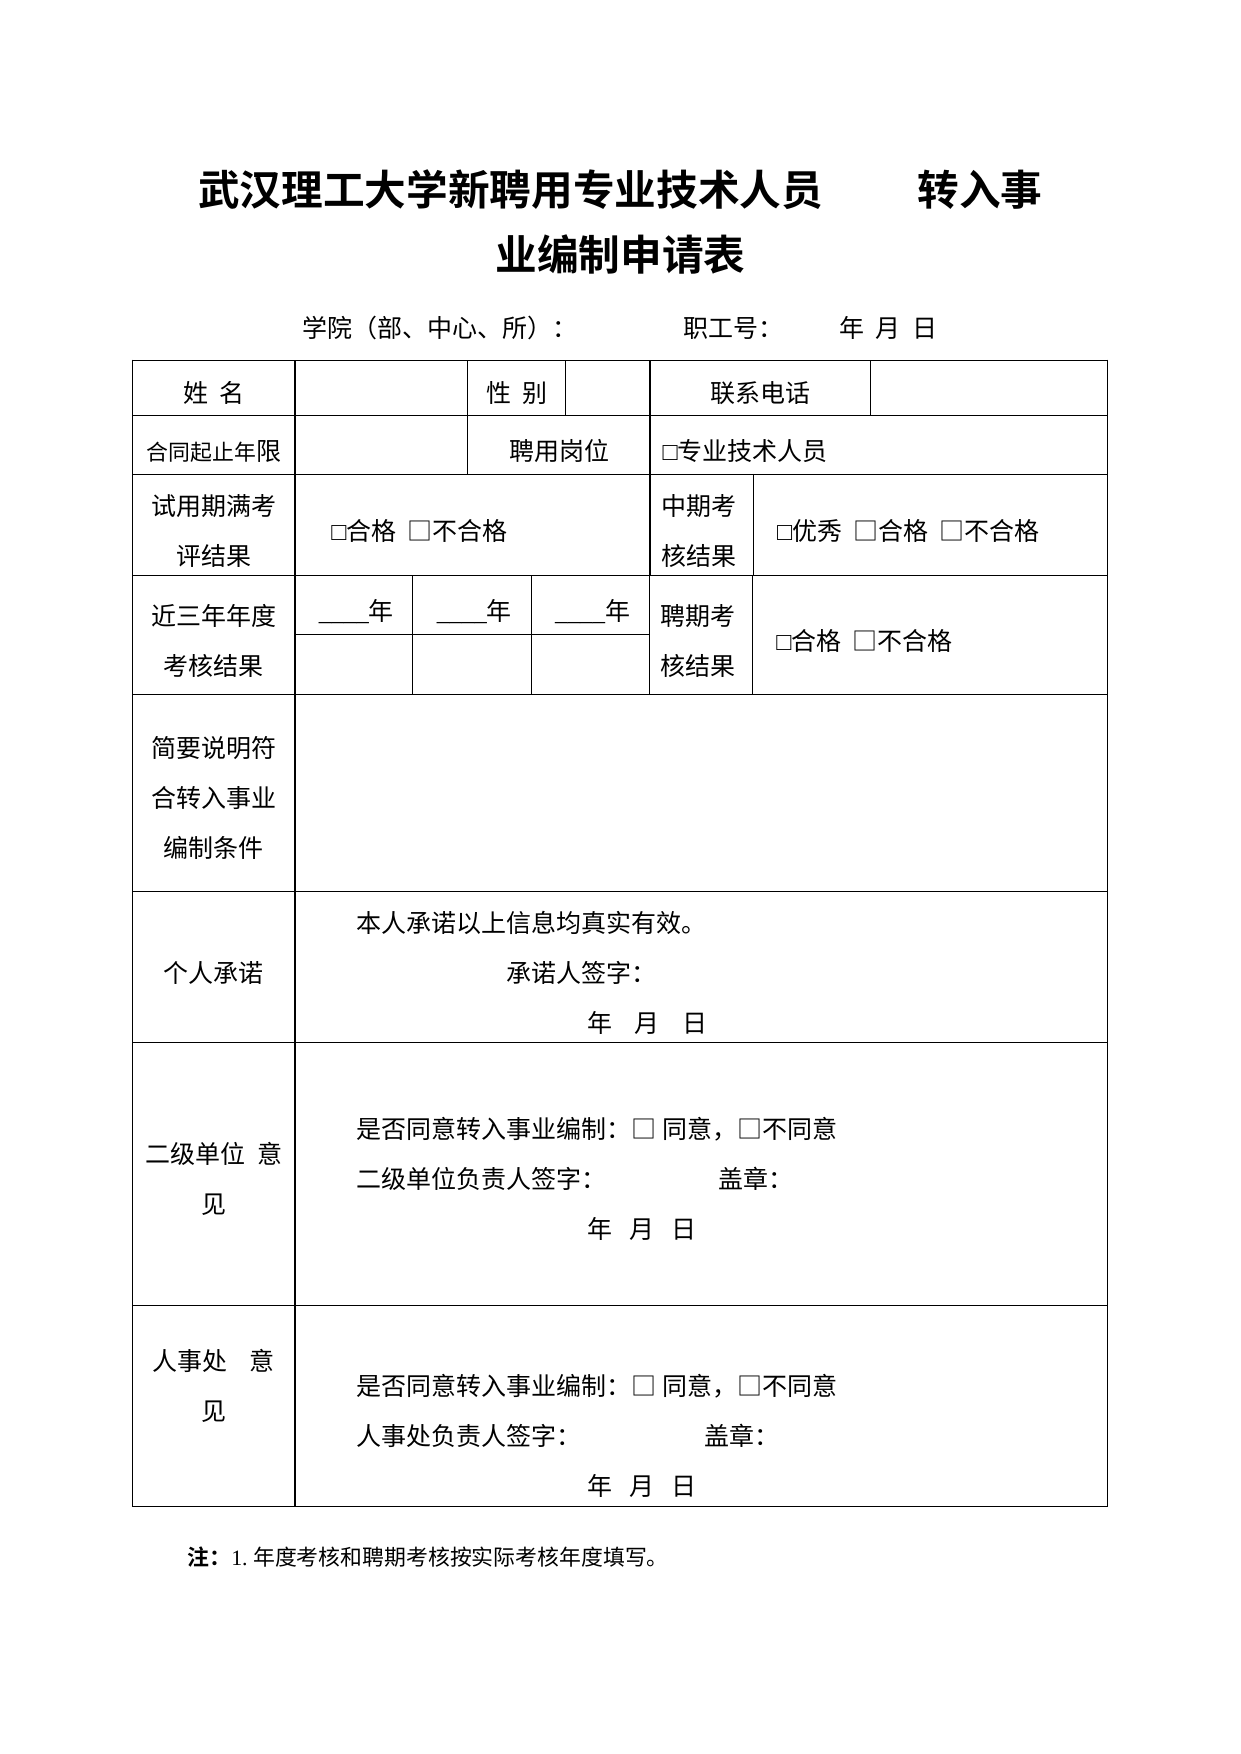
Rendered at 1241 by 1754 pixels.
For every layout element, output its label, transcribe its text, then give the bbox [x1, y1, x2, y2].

table_cell 试用期满考评结果 [133, 475, 294, 575]
table_cell 人事处 意 见 [133, 1306, 294, 1506]
text 武汉理工大学新聘用专业技术人员 转入事业编制申请表 [187, 154, 1053, 284]
table_cell ____年 [413, 576, 531, 634]
table_cell 二级单位 意 见 [133, 1043, 294, 1304]
table_cell 是否同意转入事业编制：□ 同意，□不同意 人事处负责人签字： 盖章： 年 月 日 [296, 1306, 1107, 1506]
table_cell 本人承诺以上信息均真实有效。 承诺人签字： 年 月 日 [296, 892, 1107, 1042]
table_cell [532, 635, 649, 694]
table_header [566, 361, 649, 415]
table_cell 聘用岗位 [468, 416, 649, 474]
text 注：1. 年度考核和聘期考核按实际考核年度填写。 [187, 1539, 1053, 1572]
table_cell ____年 [532, 576, 649, 634]
table_cell □合格 □不合格 [296, 475, 649, 575]
text 学院（部、中心、所）： 职工号： 年 月 日 [78, 297, 1162, 347]
table_cell 中期考核结果 [651, 475, 753, 575]
table_cell 近三年年度考核结果 [133, 576, 294, 694]
table_cell □合格 □不合格 [753, 576, 1107, 694]
table_cell 是否同意转入事业编制：□ 同意，□不同意 二级单位负责人签字： 盖章： 年 月 日 [296, 1043, 1107, 1304]
table_header [296, 361, 467, 415]
table_cell [413, 635, 531, 694]
table_header 性 别 [468, 361, 565, 415]
table_cell ____年 [296, 576, 412, 634]
table_header 姓 名 [133, 361, 294, 415]
table_header [871, 361, 1107, 415]
table_cell 简要说明符合转入事业编制条件 [133, 695, 294, 891]
table_cell 个人承诺 [133, 892, 294, 1042]
table_cell □专业技术人员 [651, 416, 1107, 474]
table_cell [296, 635, 412, 694]
table_header 联系电话 [651, 361, 870, 415]
table_cell 聘期考核结果 [650, 576, 752, 694]
table_cell 合同起止年限 [133, 416, 294, 474]
table_cell □优秀 □合格 □不合格 [754, 475, 1107, 575]
table_cell [296, 695, 1107, 891]
table_cell [296, 416, 467, 474]
